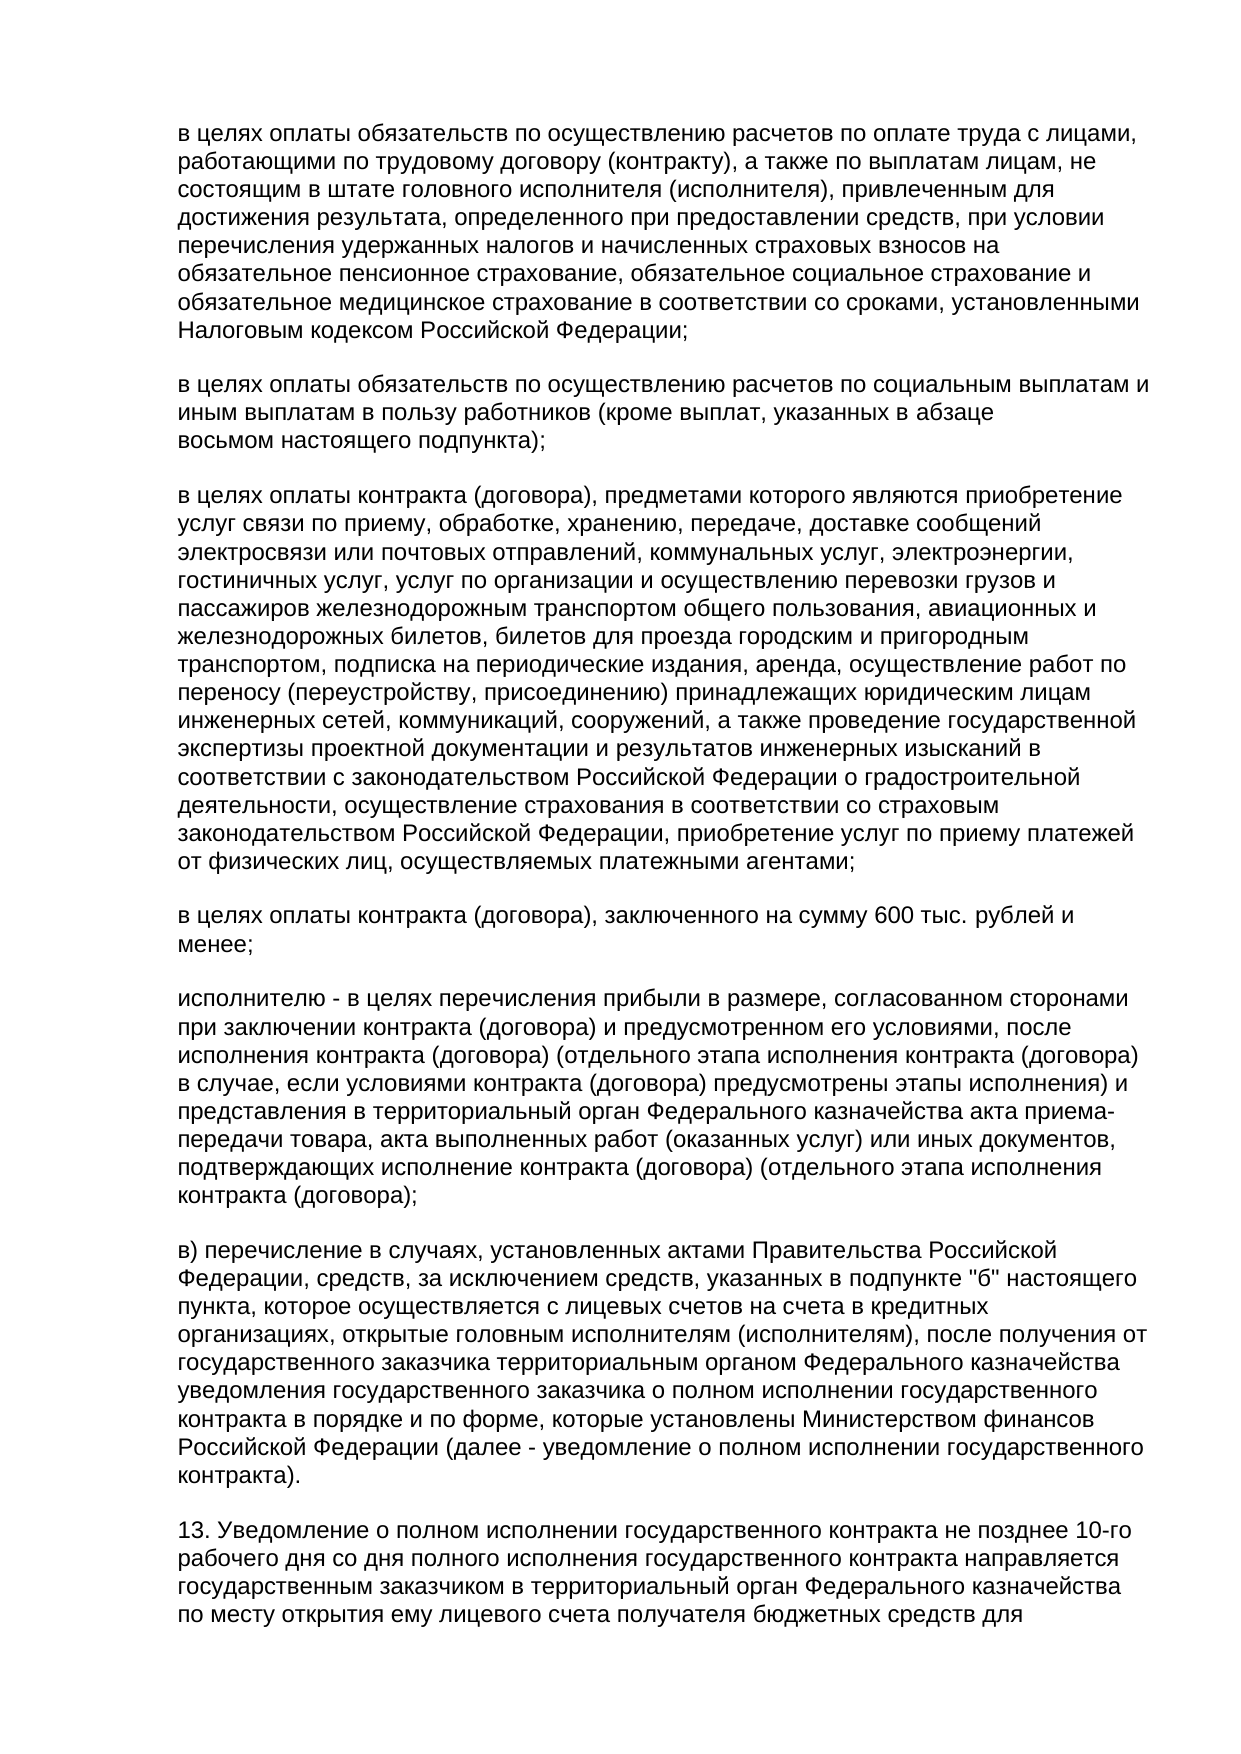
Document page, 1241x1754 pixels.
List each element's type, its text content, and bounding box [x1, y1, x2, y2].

text в) перечисление в случаях, установленных актами Правительства Российской Федерации, средств, за исключением средств, указанных в подпункте "б" настоящего пункта, которое осуществляется с лицевых счетов на счета в кредитных организациях, открытые головным исполнителям (исполнителям), после получения от государственного заказчика территориальным органом Федерального казначейства уведомления государственного заказчика о полном исполнении государственного контракта в порядке и по форме, которые установлены Министерством финансов Российской Федерации (далее - уведомление о полном исполнении государственного контракта). [177, 1235, 1152, 1488]
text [177, 1515, 1152, 1627]
text в целях оплаты контракта (договора), предметами которого являются приобретение услуг связи по приему, обработке, хранению, передаче, доставке сообщений электросвязи или почтовых отправлений, коммунальных услуг, электроэнергии, гостиничных услуг, услуг по организации и осуществлению перевозки грузов и пассажиров железнодорожным транспортом общего пользования, авиационных и железнодорожных билетов, билетов для проезда городским и пригородным транспортом, подписка на периодические издания, аренда, осуществление работ по переносу (переустройству, присоединению) принадлежащих юридическим лицам инженерных сетей, коммуникаций, сооружений, а также проведение государственной экспертизы проектной документации и результатов инженерных изысканий в соответствии с законодательством Российской Федерации о градостроительной деятельности, осуществление страхования в соответствии со страховым законодательством Российской Федерации, приобретение услуг по приему платежей от физических лиц, осуществляемых платежными агентами; [177, 481, 1152, 874]
text в целях оплаты обязательств по осуществлению расчетов по оплате труда с лицами, работающими по трудовому договору (контракту), а также по выплатам лицам, не состоящим в штате головного исполнителя (исполнителя), привлеченным для достижения результата, определенного при предоставлении средств, при условии перечисления удержанных налогов и начисленных страховых взносов на обязательное пенсионное страхование, обязательное социальное страхование и обязательное медицинское страхование в соответствии со сроками, установленными Налоговым кодексом Российской Федерации; [177, 118, 1152, 343]
text исполнителю - в целях перечисления прибыли в размере, согласованном сторонами при заключении контракта (договора) и предусмотренном его условиями, после исполнения контракта (договора) (отдельного этапа исполнения контракта (договора) в случае, если условиями контракта (договора) предусмотрены этапы исполнения) и представления в территориальный орган Федерального казначейства акта приема-передачи товара, акта выполненных работ (оказанных услуг) или иных документов, подтверждающих исполнение контракта (договора) (отдельного этапа исполнения контракта (договора); [177, 984, 1152, 1209]
text в целях оплаты обязательств по осуществлению расчетов по социальным выплатам и иным выплатам в пользу работников (кроме выплат, указанных в абзаце восьмом настоящего подпункта); [177, 370, 1152, 454]
text в целях оплаты контракта (договора), заключенного на сумму 600 тыс. рублей и менее; [177, 901, 1152, 957]
